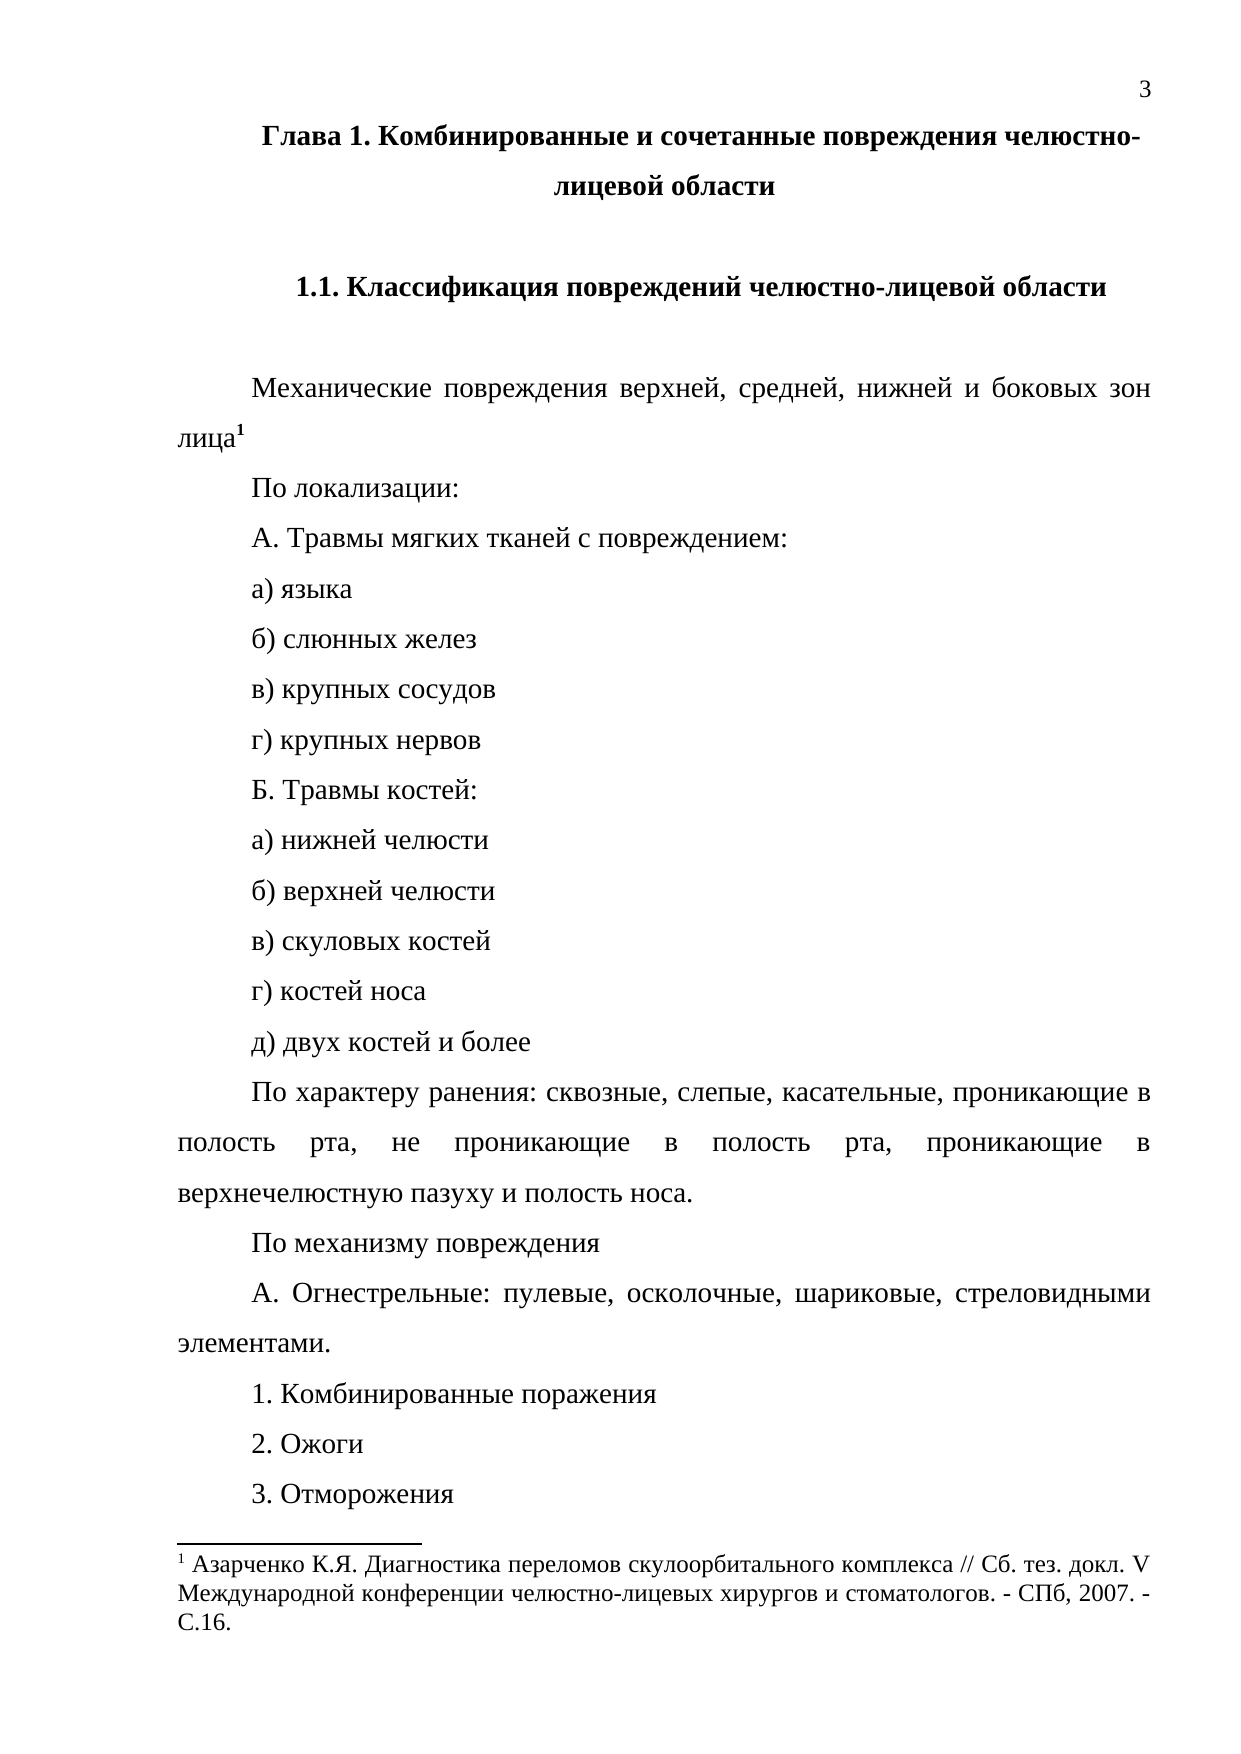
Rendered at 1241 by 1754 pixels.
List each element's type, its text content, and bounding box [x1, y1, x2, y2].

text д) двух костей и более [177, 1024, 1152, 1057]
text г) крупных нервов [177, 722, 1152, 755]
text а) нижней челюсти [177, 822, 1152, 856]
text По механизму повреждения [177, 1225, 1152, 1258]
text По локализации: [177, 470, 1152, 504]
text 3. Отморожения [177, 1477, 1152, 1510]
text А. Огнестрельные: пулевые, осколочные, шариковые, стреловидными элементами. [177, 1275, 1152, 1359]
text 1. Комбинированные поражения [177, 1376, 1152, 1409]
text По характеру ранения: сквозные, слепые, касательные, проникающие в полость рта, не проникающие в полость рта, проникающие в верхнечелюстную пазуху и полость носа. [177, 1074, 1152, 1208]
text б) верхней челюсти [177, 873, 1152, 906]
text Б. Травмы костей: [177, 772, 1152, 806]
text а) языка [177, 571, 1152, 604]
text Глава 1. Комбинированные и сочетанные повреждения челюстно-лицевой области [177, 118, 1152, 202]
text в) скуловых костей [177, 923, 1152, 957]
text 1.1. Классификация повреждений челюстно-лицевой области [177, 269, 1152, 303]
text Механические повреждения верхней, средней, нижней и боковых зон лица [177, 370, 1152, 453]
text 2. Ожоги [177, 1426, 1152, 1460]
text б) слюнных желез [177, 621, 1152, 655]
text г) костей носа [177, 973, 1152, 1007]
text А. Травмы мягких тканей с повреждением: [177, 521, 1152, 554]
text в) крупных сосудов [177, 672, 1152, 705]
